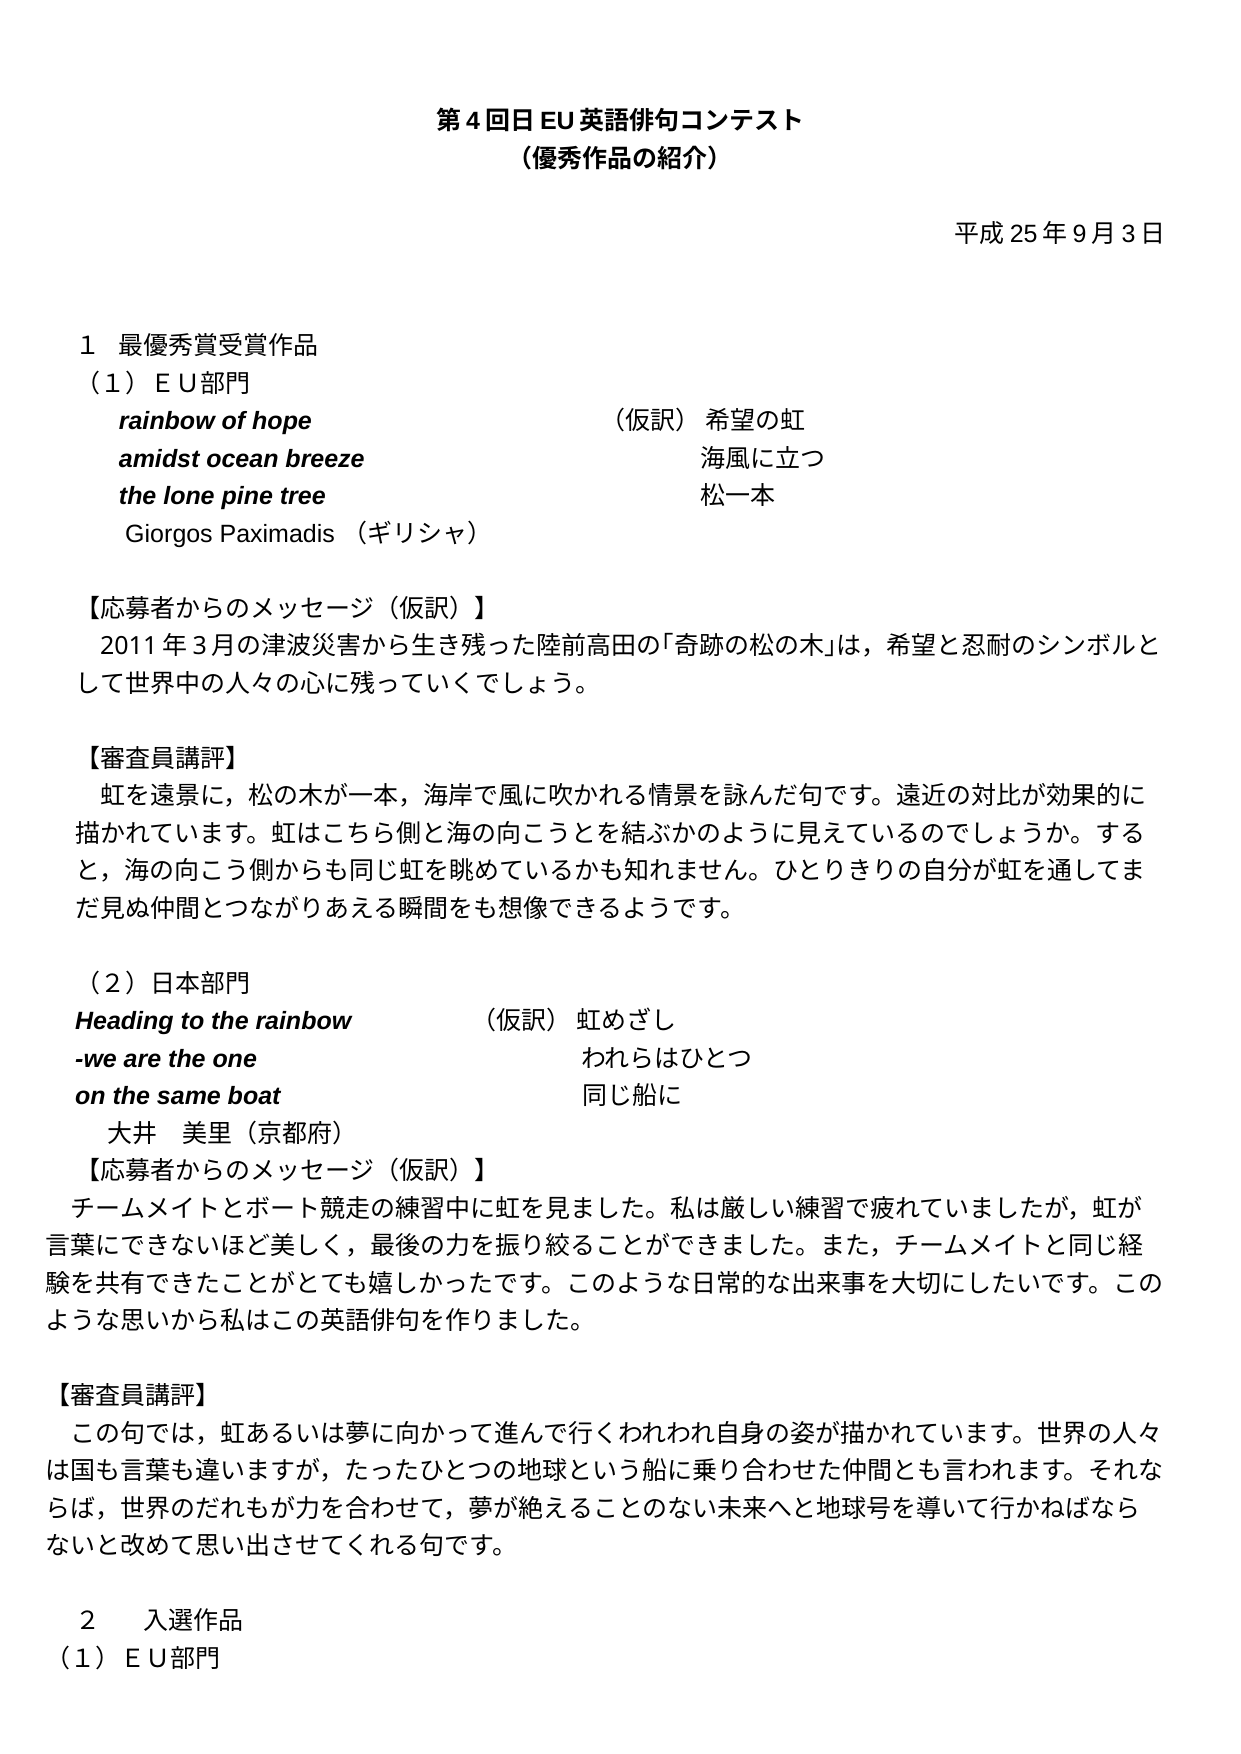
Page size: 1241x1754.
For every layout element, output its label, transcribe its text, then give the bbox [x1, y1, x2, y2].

text 【応募者からのメッセージ（仮訳）】 [75, 588, 1165, 625]
list 最優秀賞受賞作品 [75, 325, 1165, 363]
text 平成25年9月3日 [75, 213, 1165, 250]
text （１）ＥＵ部門 [45, 1638, 1165, 1675]
text 【審査員講評】 [75, 738, 1165, 775]
text 【応募者からのメッセージ（仮訳）】 [75, 1150, 1165, 1188]
text 虹を遠景に，松の木が一本，海岸で風に吹かれる情景を詠んだ句です。遠近の対比が効果的に描かれています。虹はこちら側と海の向こうとを結ぶかのように見えているのでしょうか。すると，海の向こう側からも同じ虹を眺めているかも知れません。ひとりきりの自分が虹を通してまだ見ぬ仲間とつながりあえる瞬間をも想像できるようです。 [75, 775, 1165, 925]
text （１）ＥＵ部門 [75, 363, 1165, 400]
text 第4回日EU英語俳句コンテスト [75, 100, 1165, 138]
text 大井 美里（京都府） [75, 1113, 1165, 1150]
text 2011年3月の津波災害から生き残った陸前高田の｢奇跡の松の木｣は，希望と忍耐のシンボルとして世界中の人々の心に残っていくでしょう。 [75, 625, 1165, 700]
text （優秀作品の紹介） [75, 138, 1165, 175]
text the lone pine tree 松一本 [75, 475, 1165, 513]
text チームメイトとボート競走の練習中に虹を見ました。私は厳しい練習で疲れていましたが，虹が言葉にできないほど美しく，最後の力を振り絞ることができました。また，チームメイトと同じ経験を共有できたことがとても嬉しかったです。このような日常的な出来事を大切にしたいです。このような思いから私はこの英語俳句を作りました。 [46, 1188, 1165, 1338]
text rainbow of hope （仮訳） 希望の虹 [75, 400, 1165, 438]
text （２）日本部門 [75, 963, 1165, 1000]
list 入選作品 [75, 1600, 1165, 1638]
text amidst ocean breeze 海風に立つ [75, 438, 1165, 475]
text on the same boat 同じ船に [75, 1075, 1165, 1113]
text Heading to the rainbow （仮訳） 虹めざし [75, 1000, 1165, 1038]
text 【審査員講評】 [45, 1375, 1165, 1413]
text この句では，虹あるいは夢に向かって進んで行くわれわれ自身の姿が描かれています。世界の人々は国も言葉も違いますが，たったひとつの地球という船に乗り合わせた仲間とも言われます。それならば，世界のだれもが力を合わせて，夢が絶えることのない未来へと地球号を導いて行かねばならないと改めて思い出させてくれる句です。 [45, 1413, 1165, 1563]
text Giorgos Paximadis （ギリシャ） [75, 513, 1165, 550]
text -we are the one われらはひとつ [75, 1038, 1165, 1075]
